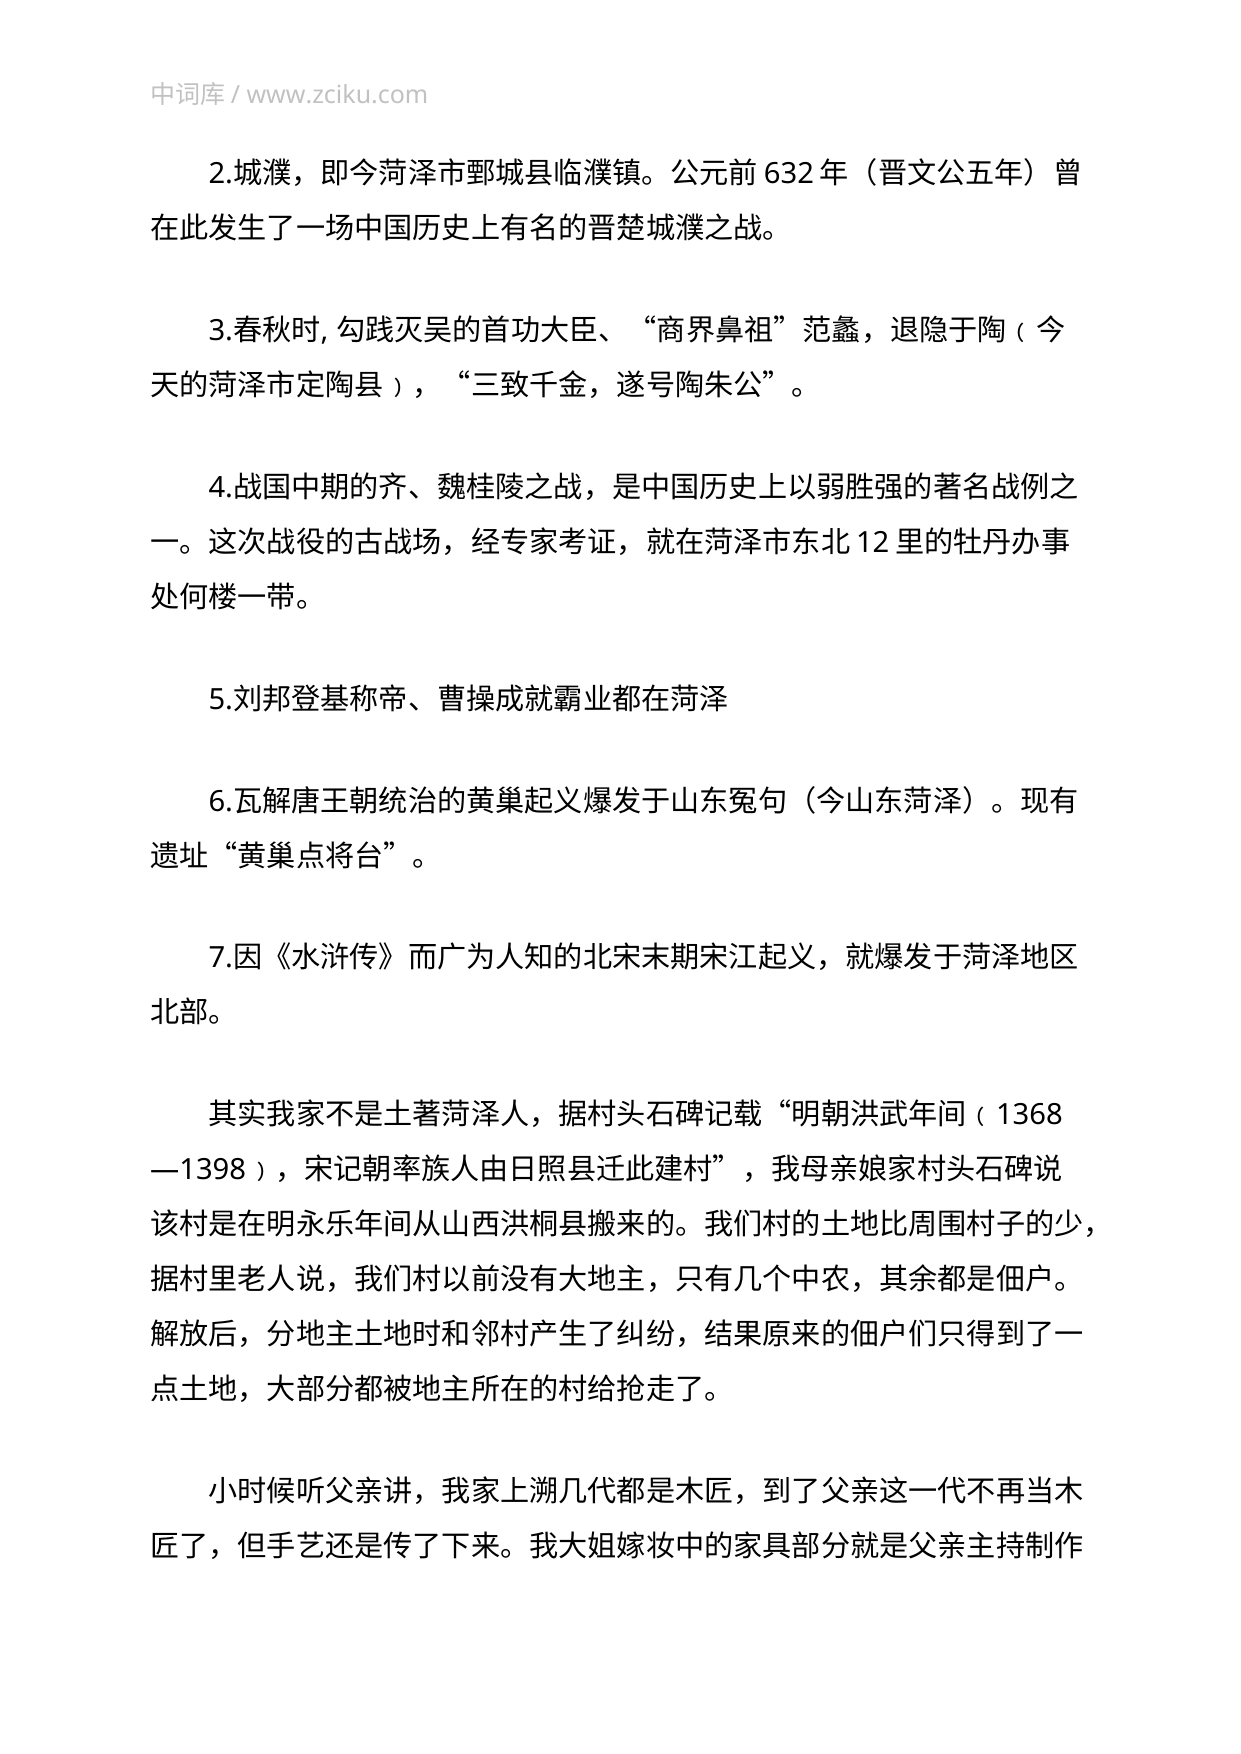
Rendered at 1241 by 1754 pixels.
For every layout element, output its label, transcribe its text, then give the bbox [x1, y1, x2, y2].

text 7.因《水浒传》而广为人知的北宋末期宋江起义，就爆发于菏泽地区北部。 [150, 934, 1090, 1031]
text 5.刘邦登基称帝、曹操成就霸业都在菏泽 [150, 675, 1090, 718]
text 其实我家不是土著菏泽人，据村头石碑记载“明朝洪武年间﹙1368—1398﹚，宋记朝率族人由日照县迁此建村”，我母亲娘家村头石碑说该村是在明永乐年间从山西洪桐县搬来的。我们村的土地比周围村子的少，据村里老人说，我们村以前没有大地主，只有几个中农，其余都是佃户。解放后，分地主土地时和邻村产生了纠纷，结果原来的佃户们只得到了一点土地，大部分都被地主所在的村给抢走了。 [150, 1091, 1090, 1408]
text 3.春秋时, 勾践灭吴的首功大臣、“商界鼻祖”范蠡，退隐于陶﹙今天的菏泽市定陶县﹚，“三致千金，遂号陶朱公”。 [150, 307, 1090, 404]
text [150, 1467, 1090, 1564]
text 6.瓦解唐王朝统治的黄巢起义爆发于山东冤句（今山东菏泽）。现有遗址“黄巢点将台”。 [150, 777, 1090, 874]
text 4.战国中期的齐、魏桂陵之战，是中国历史上以弱胜强的著名战例之一。这次战役的古战场，经专家考证，就在菏泽市东北12里的牡丹办事处何楼一带。 [150, 463, 1090, 616]
text 2.城濮，即今菏泽市鄄城县临濮镇。公元前632年（晋文公五年）曾在此发生了一场中国历史上有名的晋楚城濮之战。 [150, 150, 1090, 247]
